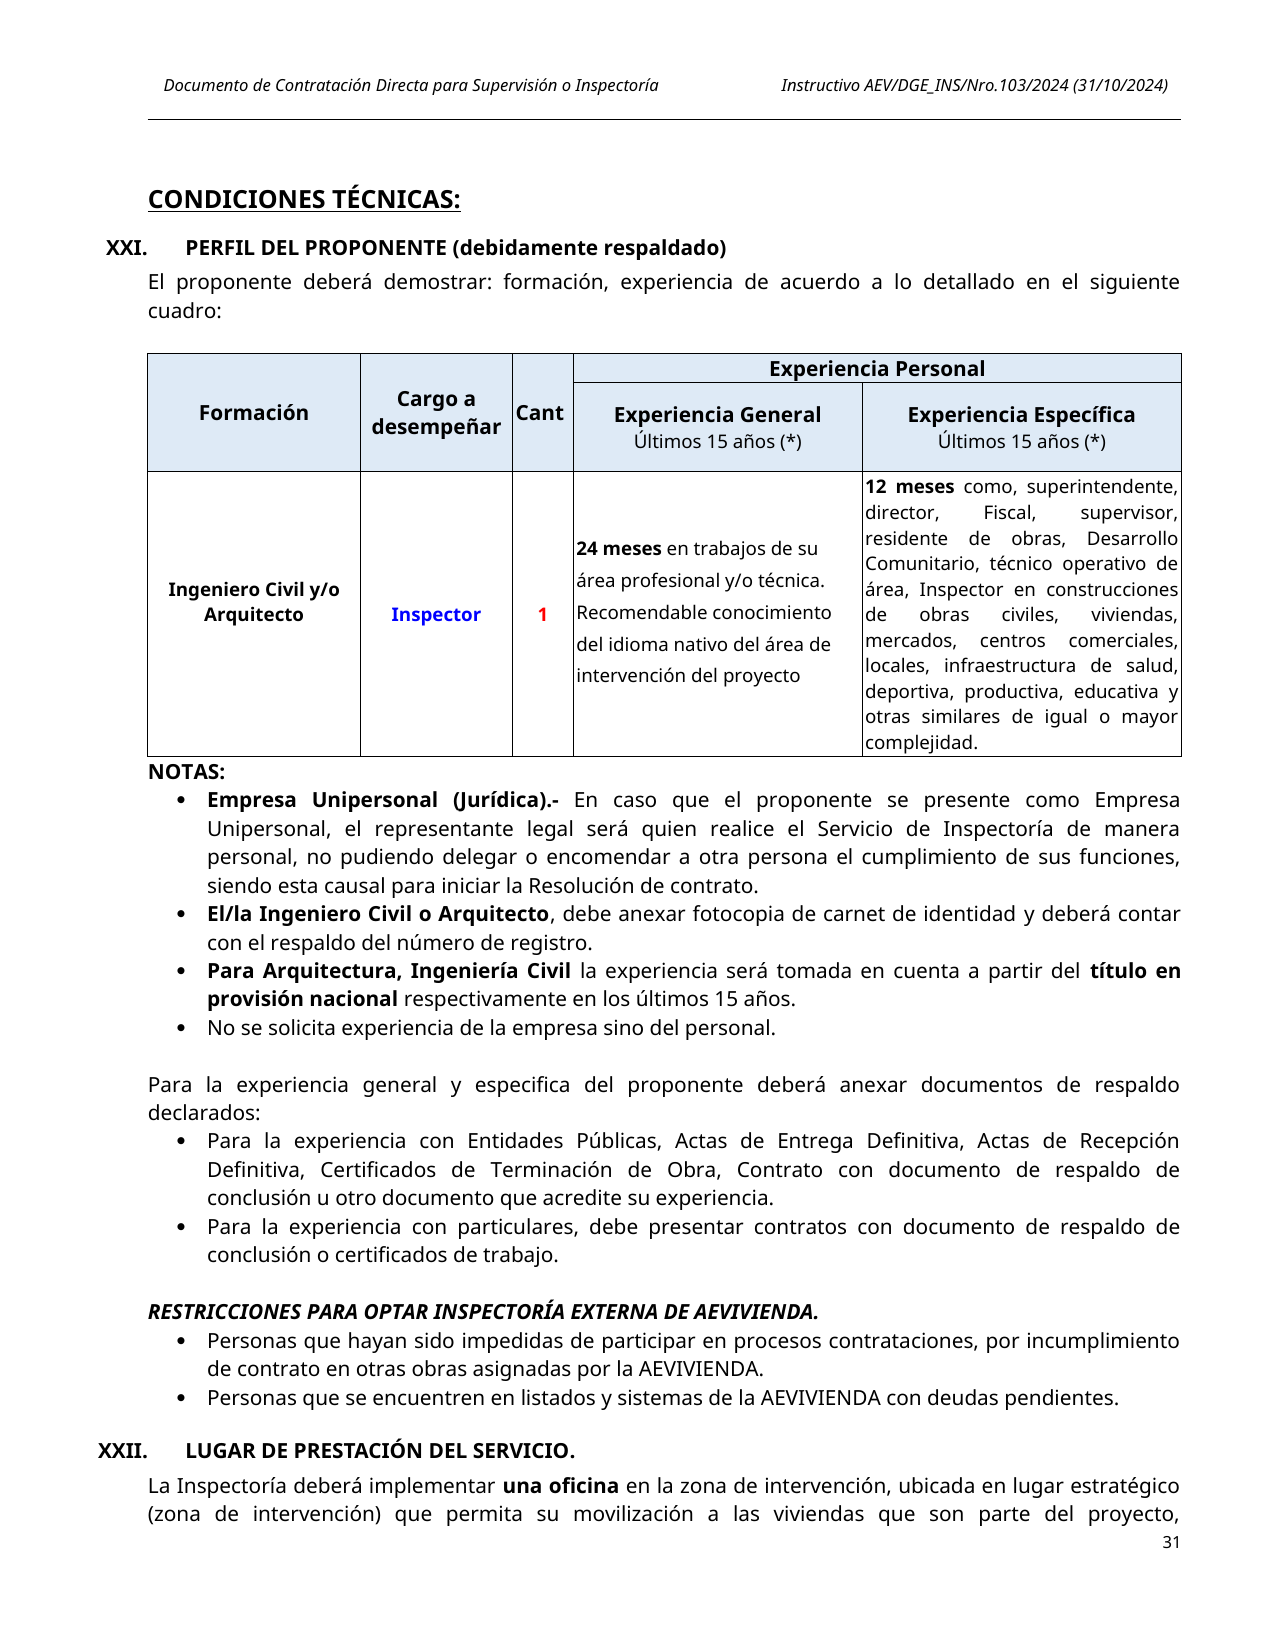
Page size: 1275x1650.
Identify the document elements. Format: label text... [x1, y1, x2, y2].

list Personas que se encuentren en listados y sistemas de la AEVIVIENDA con deudas pendientes. [177, 1383, 1181, 1411]
table_cell Experiencia Específica Últimos 15 años (*) [863, 383, 1181, 471]
list No se solicita experiencia de la empresa sino del personal. [177, 1013, 1181, 1041]
list LUGAR DE PRESTACIÓN DEL SERVICIO. [148, 1436, 1181, 1464]
table_header Experiencia Personal [574, 354, 1181, 382]
list El/la Ingeniero Civil o Arquitecto, debe anexar fotocopia de carnet de identidad y deberá contar con el respaldo del número de registro. [177, 899, 1181, 956]
table_header Formación [148, 354, 360, 471]
list Para la experiencia con Entidades Públicas, Actas de Entrega Definitiva, Actas de Recepción Definitiva, Certificados de Terminación de Obra, Contrato con documento de respaldo de conclusión u otro documento que acredite su experiencia. [177, 1127, 1181, 1212]
text Para la experiencia general y especifica del proponente deberá anexar documentos de respaldo declarados: [148, 1070, 1181, 1127]
text El proponente deberá demostrar: formación, experiencia de acuerdo a lo detallado en el siguiente cuadro: [148, 267, 1181, 324]
list Empresa Unipersonal (Jurídica).- En caso que el proponente se presente como Empresa Unipersonal, el representante legal será quien realice el Servicio de Inspectoría de manera personal, no pudiendo delegar o encomendar a otra persona el cumplimiento de sus funciones, siendo esta causal para iniciar la Resolución de contrato. [177, 785, 1181, 899]
table_cell 24 meses en trabajos de su área profesional y/o técnica. Recomendable conocimiento del idioma nativo del área de intervención del proyecto [574, 472, 862, 756]
text CONDICIONES TÉCNICAS: [148, 182, 1181, 216]
list Personas que hayan sido impedidas de participar en procesos contrataciones, por incumplimiento de contrato en otras obras asignadas por la AEVIVIENDA. [177, 1326, 1181, 1383]
table_header Cargo a desempeñar [361, 354, 512, 471]
table_cell 12 meses como, superintendente, director, Fiscal, supervisor, residente de obras, Desarrollo Comunitario, técnico operativo de área, Inspector en construcciones de obras civiles, viviendas, mercados, centros comerciales, locales, infraestructura de salud, deportiva, productiva, educativa y otras similares de igual o mayor complejidad. [863, 472, 1181, 756]
list Para la experiencia con particulares, debe presentar contratos con documento de respaldo de conclusión o certificados de trabajo. [177, 1212, 1181, 1269]
table_cell Ingeniero Civil y/o Arquitecto [148, 472, 360, 756]
text RESTRICCIONES PARA OPTAR INSPECTORÍA EXTERNA DE AEVIVIENDA. [148, 1297, 1181, 1326]
text NOTAS: [148, 757, 1181, 785]
table_header Cant [513, 354, 573, 471]
list PERFIL DEL PROPONENTE (debidamente respaldado) [148, 233, 1181, 261]
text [148, 1471, 1181, 1528]
list Para Arquitectura, Ingeniería Civil la experiencia será tomada en cuenta a partir del título en provisión nacional respectivamente en los últimos 15 años. [177, 956, 1181, 1013]
table_cell Experiencia General Últimos 15 años (*) [574, 383, 862, 471]
table_cell 1 [513, 472, 573, 756]
table_cell Inspector [361, 472, 512, 756]
